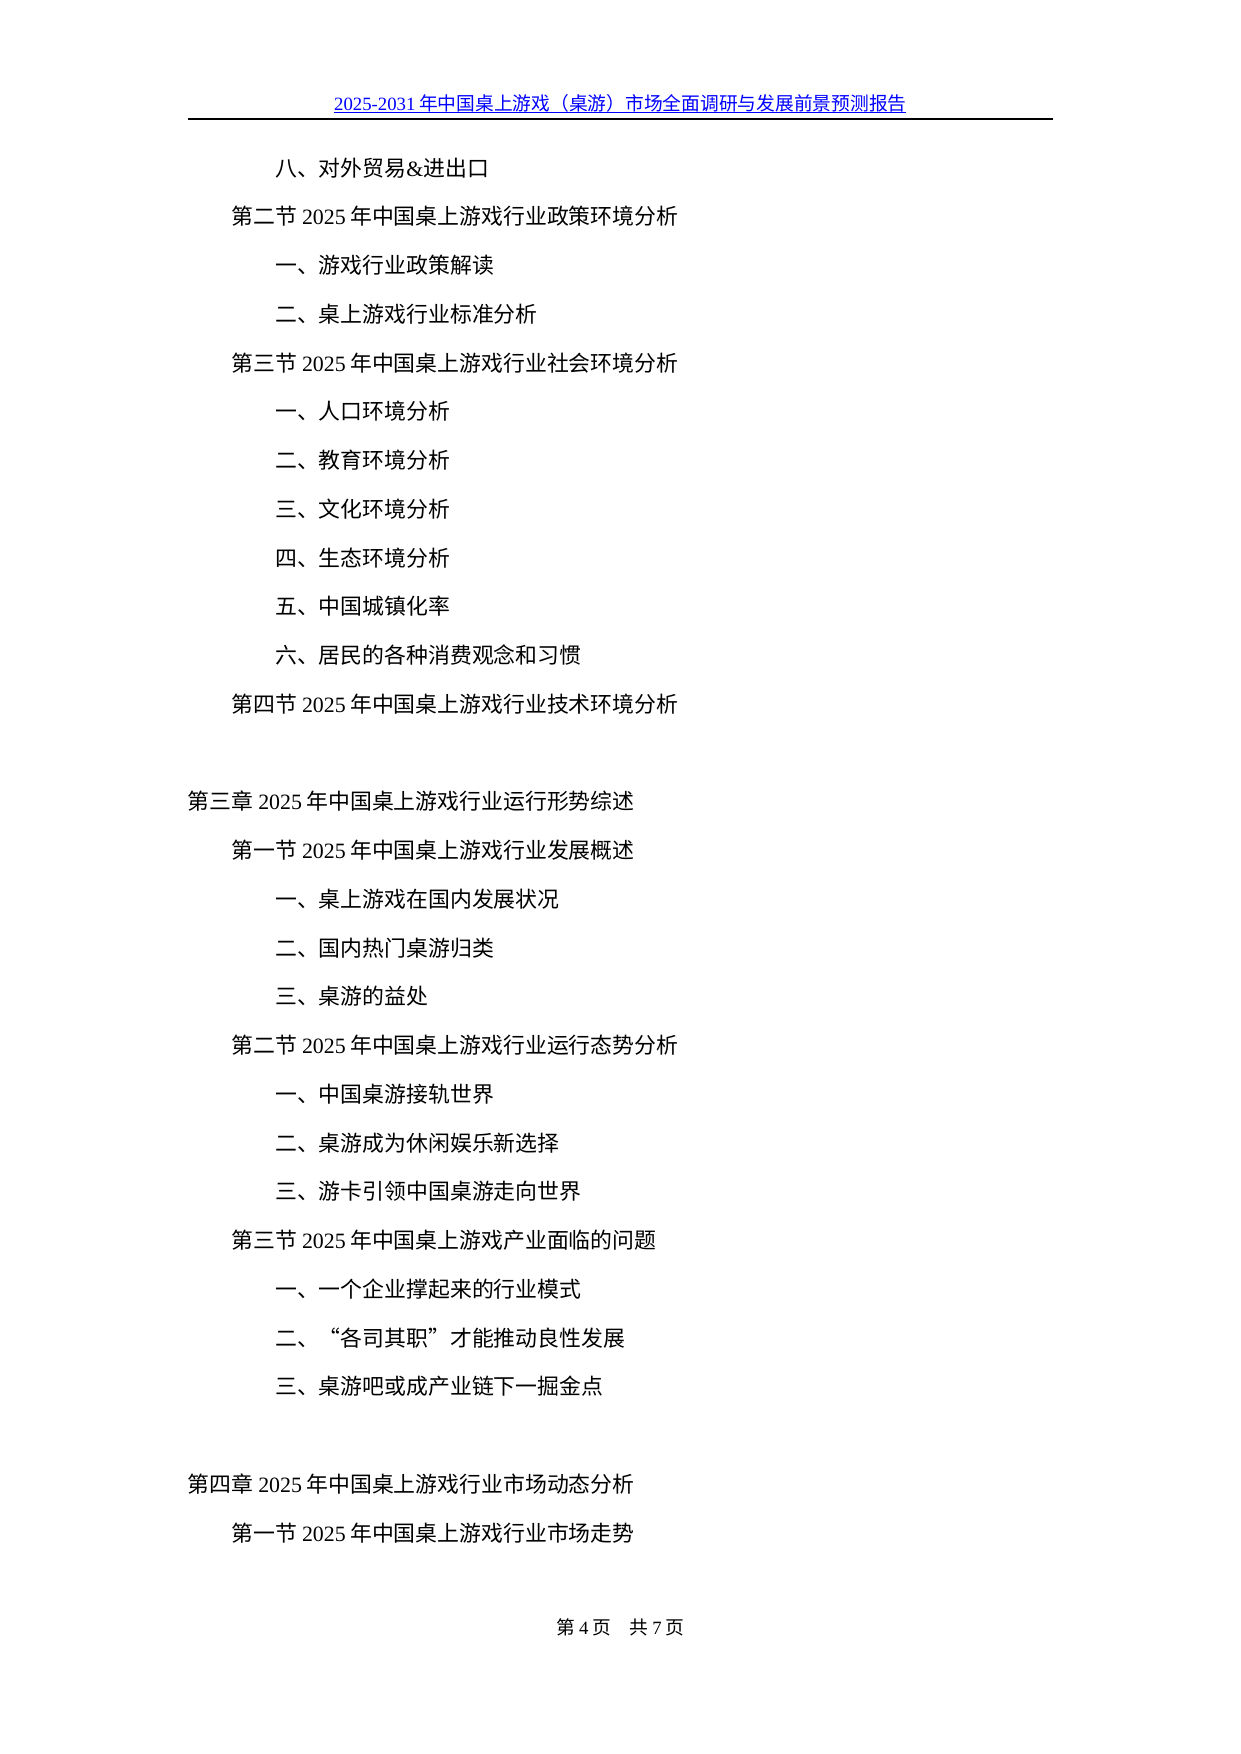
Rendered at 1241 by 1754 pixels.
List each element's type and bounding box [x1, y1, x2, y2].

text [187, 150, 1053, 1548]
